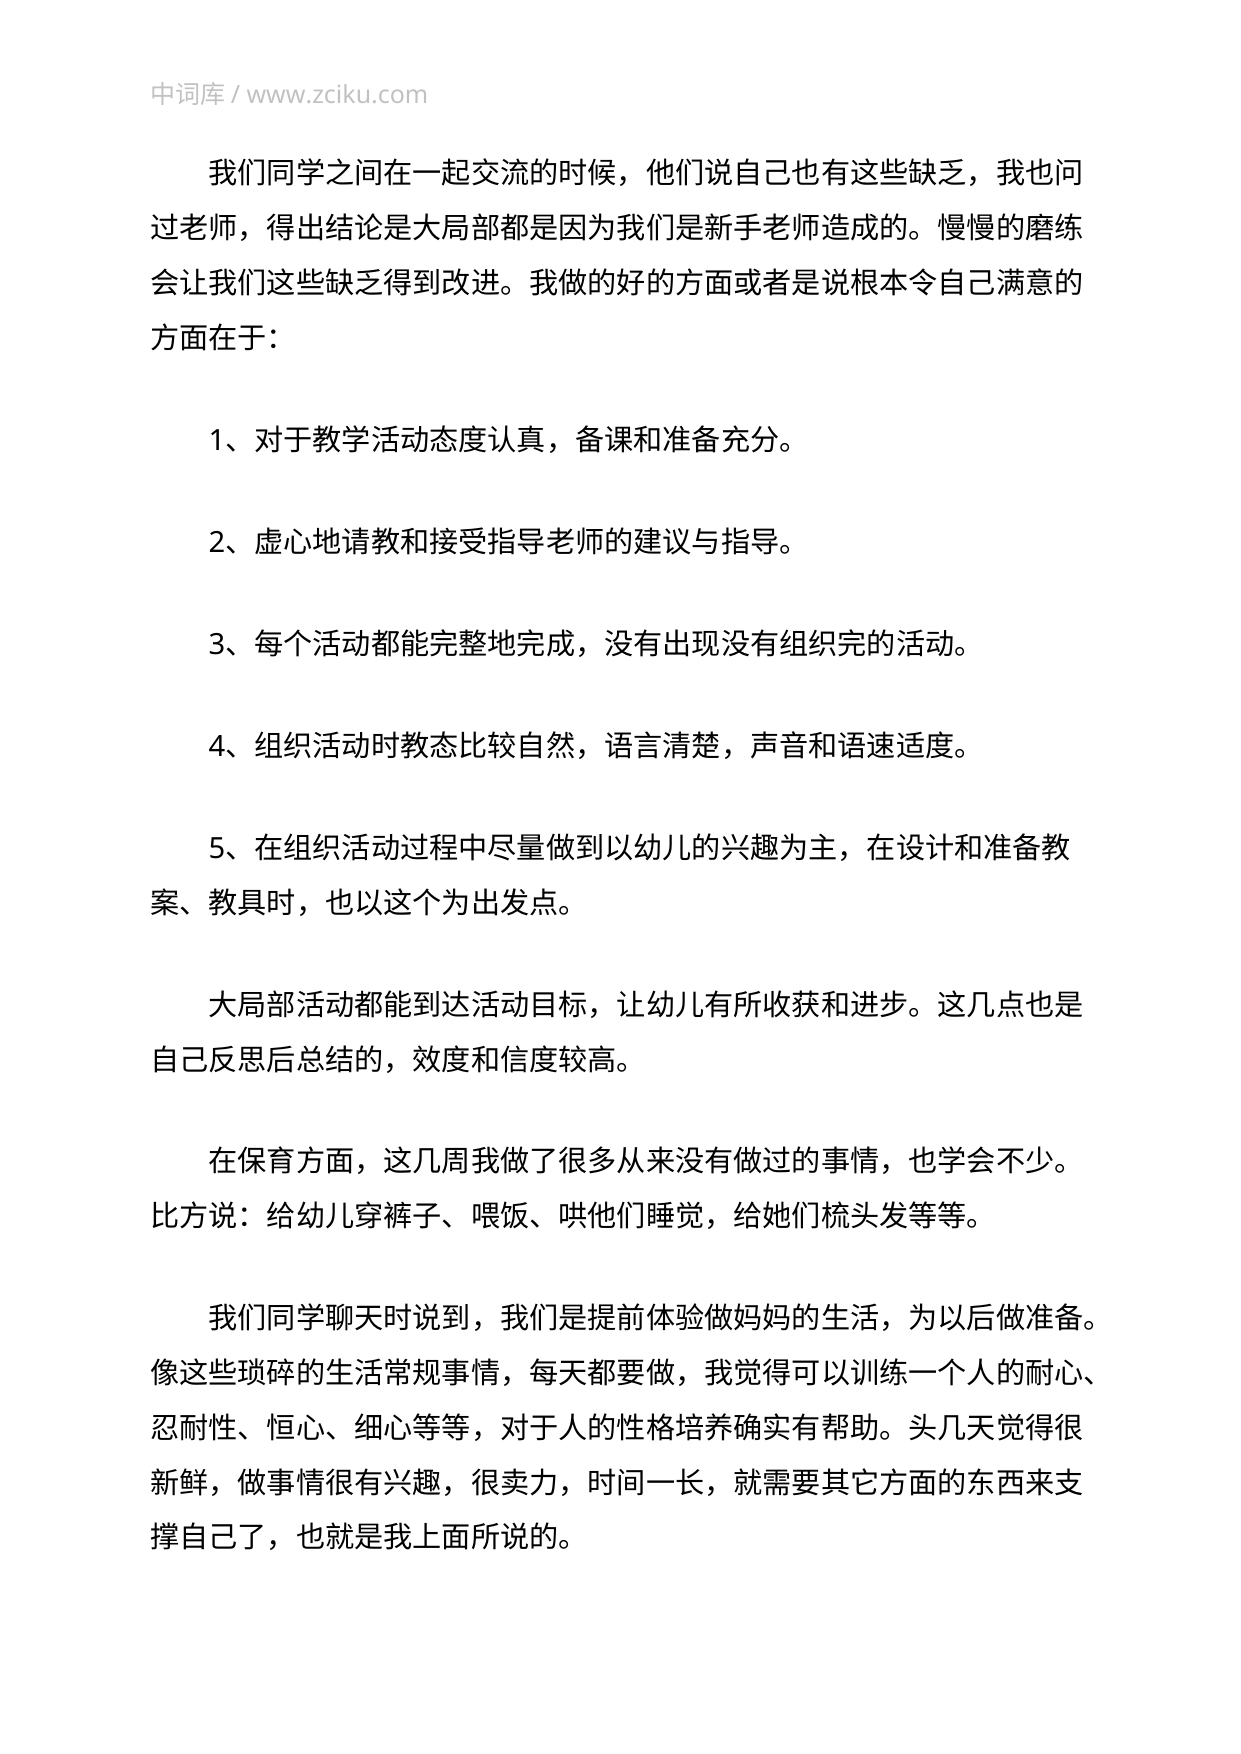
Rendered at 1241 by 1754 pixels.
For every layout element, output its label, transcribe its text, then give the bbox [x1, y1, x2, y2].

text 我们同学之间在一起交流的时候，他们说自己也有这些缺乏，我也问过老师，得出结论是大局部都是因为我们是新手老师造成的。慢慢的磨练会让我们这些缺乏得到改进。我做的好的方面或者是说根本令自己满意的方面在于： [150, 150, 1090, 357]
text 我们同学聊天时说到，我们是提前体验做妈妈的生活，为以后做准备。像这些琐碎的生活常规事情，每天都要做，我觉得可以训练一个人的耐心、忍耐性、恒心、细心等等，对于人的性格培养确实有帮助。头几天觉得很新鲜，做事情很有兴趣，很卖力，时间一长，就需要其它方面的东西来支撑自己了，也就是我上面所说的。 [150, 1294, 1090, 1556]
text 在保育方面，这几周我做了很多从来没有做过的事情，也学会不少。比方说：给幼儿穿裤子、喂饭、哄他们睡觉，给她们梳头发等等。 [150, 1138, 1090, 1235]
text 4、组织活动时教态比较自然，语言清楚，声音和语速适度。 [150, 722, 1090, 765]
text 2、虚心地请教和接受指导老师的建议与指导。 [150, 518, 1090, 561]
text 5、在组织活动过程中尽量做到以幼儿的兴趣为主，在设计和准备教案、教具时，也以这个为出发点。 [150, 824, 1090, 922]
text 3、每个活动都能完整地完成，没有出现没有组织完的活动。 [150, 620, 1090, 663]
text 大局部活动都能到达活动目标，让幼儿有所收获和进步。这几点也是自己反思后总结的，效度和信度较高。 [150, 981, 1090, 1078]
text 1、对于教学活动态度认真，备课和准备充分。 [150, 416, 1090, 459]
